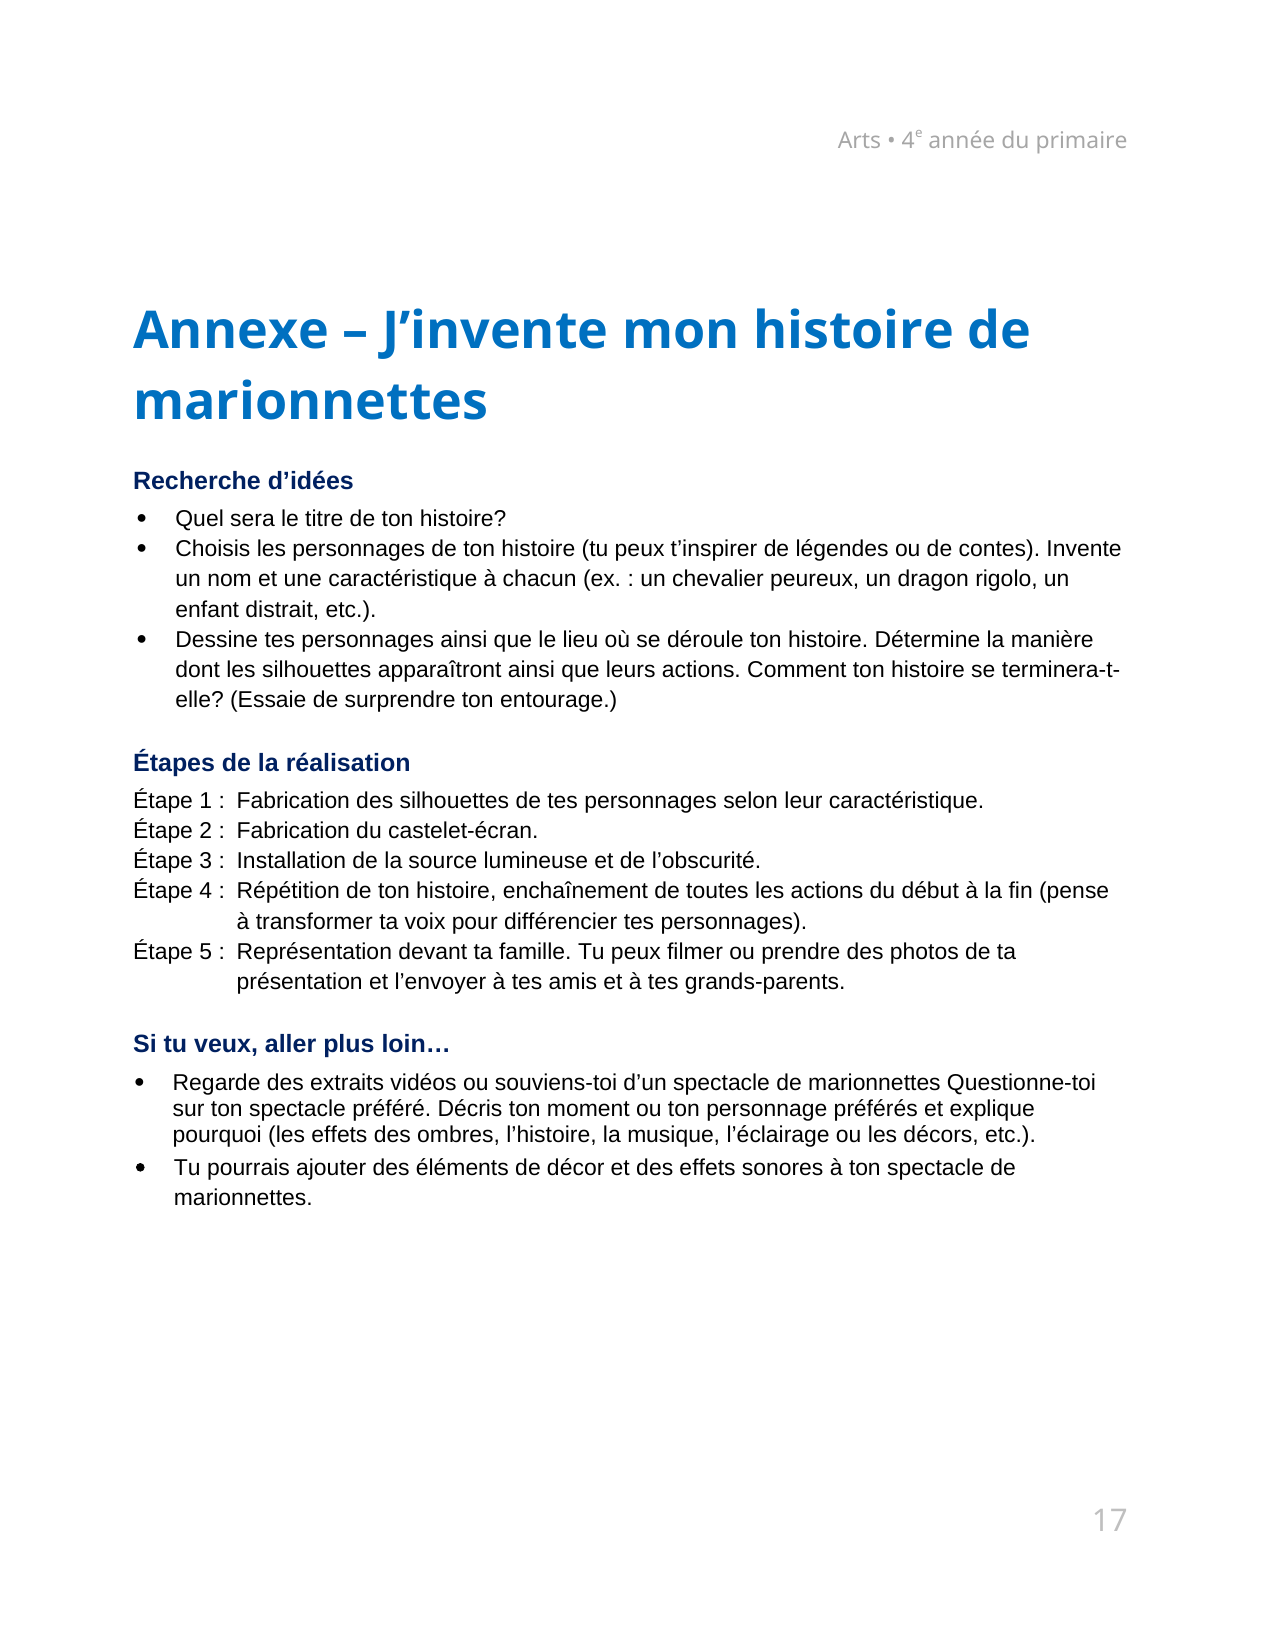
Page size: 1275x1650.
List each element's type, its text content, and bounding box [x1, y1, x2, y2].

text Recherche d’idées [133, 466, 1048, 494]
list Regarde des extraits vidéos ou souviens-toi d’un spectacle de marionnettes Questionne-toi sur ton spectacle préféré. Décris ton moment ou ton personnage préférés et explique pourquoi (les effets des ombres, l’histoire, la musique, l’éclairage ou les décors, etc.). [135, 1069, 1127, 1148]
text Annexe – J’invente mon histoire de marionnettes [133, 293, 1127, 434]
text Étape 3 : Installation de la source lumineuse et de l’obscurité. [133, 847, 1127, 873]
text Étapes de la réalisation [133, 748, 1048, 776]
text Étape 1 : Fabrication des silhouettes de tes personnages selon leur caractéristique. [133, 787, 1127, 813]
list Quel sera le titre de ton histoire? [138, 505, 1127, 531]
list Dessine tes personnages ainsi que le lieu où se déroule ton histoire. Détermine la manière dont les silhouettes apparaîtront ainsi que leurs actions. Comment ton histoire se terminera-t-elle? (Essaie de surprendre ton entourage.) [138, 626, 1127, 712]
list Tu pourrais ajouter des éléments de décor et des effets sonores à ton spectacle de marionnettes. [136, 1154, 1127, 1211]
text Étape 5 : Représentation devant ta famille. Tu peux filmer ou prendre des photos de ta présentation et l’envoyer à tes amis et à tes grands-parents. [133, 938, 1127, 994]
text Étape 2 : Fabrication du castelet-écran. [133, 817, 1127, 843]
text Étape 4 : Répétition de ton histoire, enchaînement de toutes les actions du début à la fin (pense à transformer ta voix pour différencier tes personnages). [133, 877, 1127, 934]
list Choisis les personnages de ton histoire (tu peux t’inspirer de légendes ou de contes). Invente un nom et une caractéristique à chacun (ex. : un chevalier peureux, un dragon rigolo, un enfant distrait, etc.). [138, 535, 1127, 622]
text Si tu veux, aller plus loin… [133, 1029, 1048, 1058]
